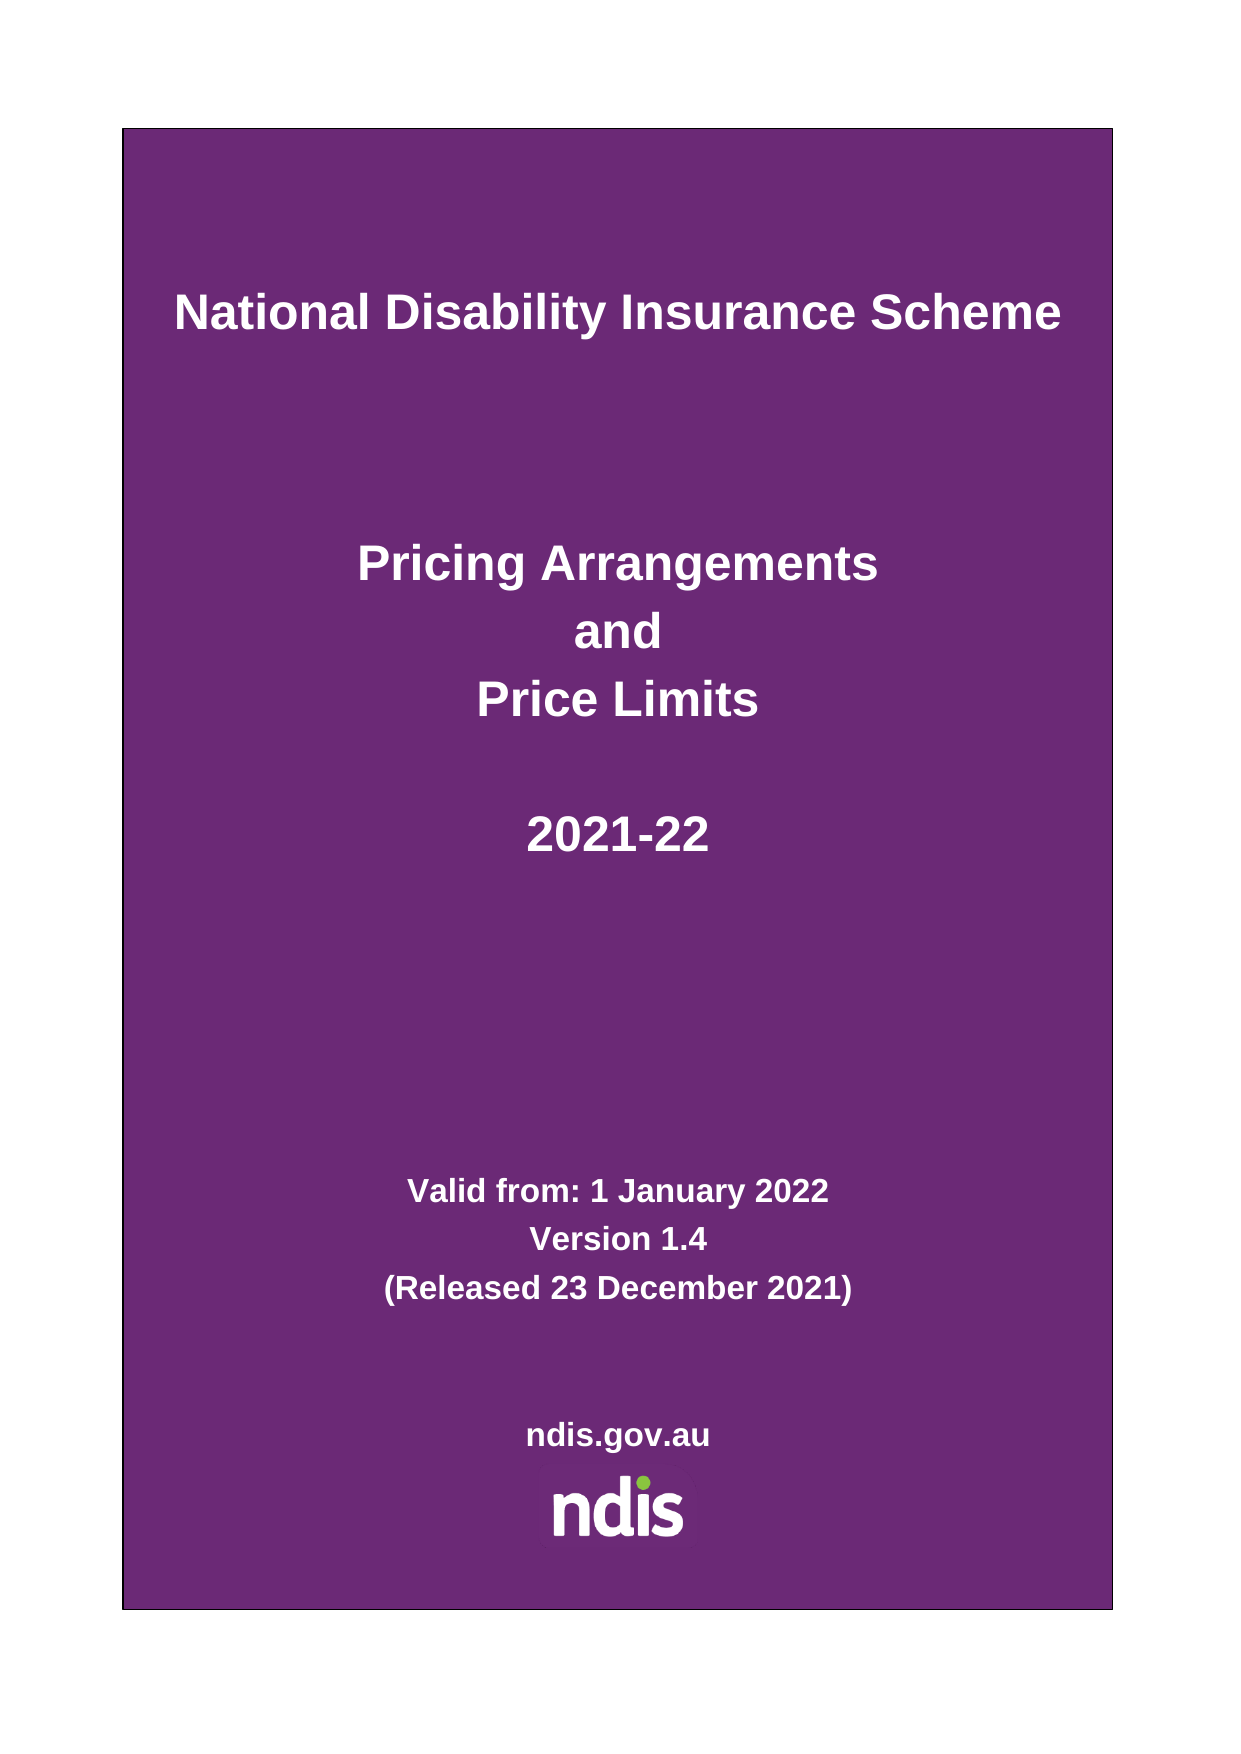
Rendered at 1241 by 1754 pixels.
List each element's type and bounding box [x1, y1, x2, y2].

picture [538, 1463, 698, 1548]
